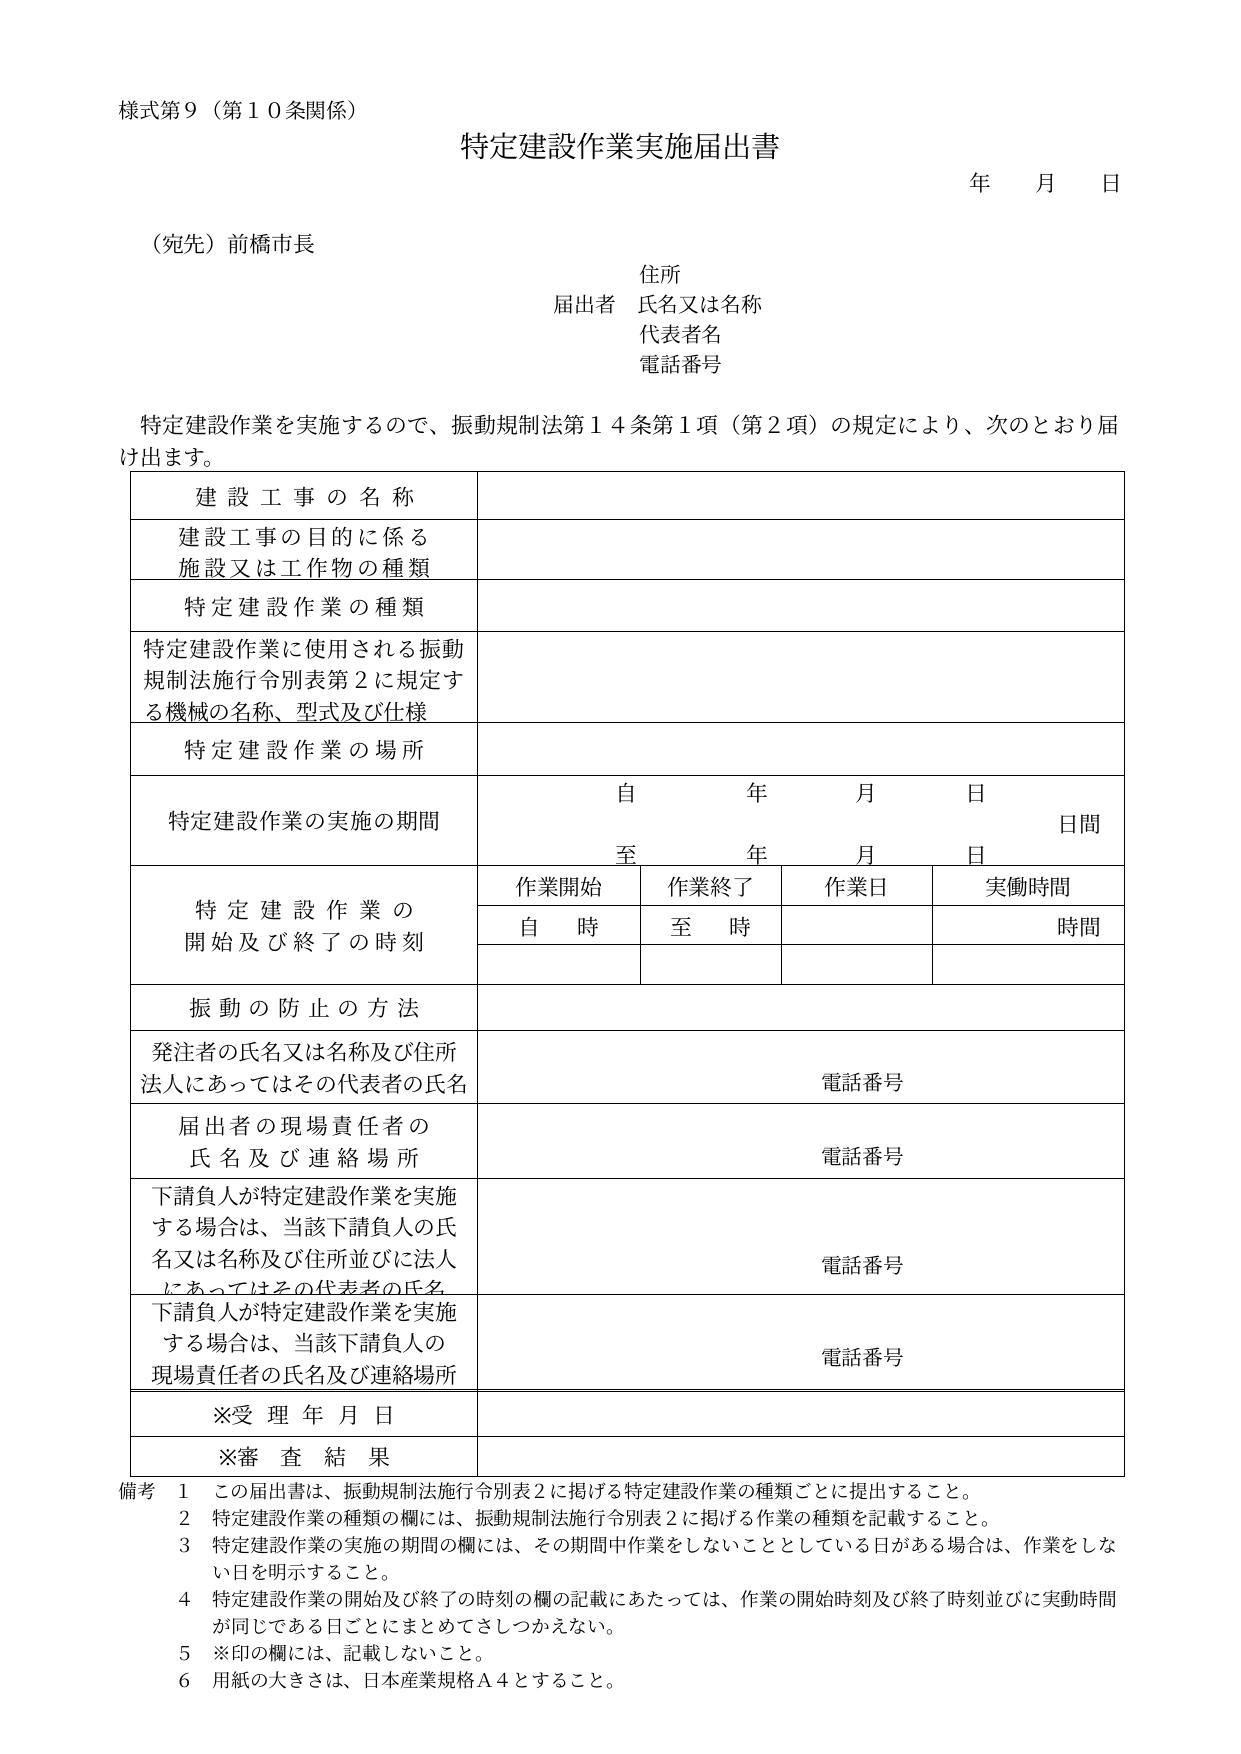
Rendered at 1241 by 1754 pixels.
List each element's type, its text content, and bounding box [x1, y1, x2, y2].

table_cell 特定建設作業の実施の期間 [131, 776, 477, 865]
text 代表者名 [639, 319, 1122, 349]
table_cell [478, 945, 640, 984]
table_cell ※受理年月日 [131, 1392, 477, 1436]
table_cell 実働時間 [933, 866, 1124, 904]
table_cell 特定建設作業の場所 [131, 723, 477, 775]
table_cell 建設工事の目的に係る 施設又は工作物の種類 [131, 520, 477, 579]
table_header [478, 472, 1124, 519]
table_cell [478, 632, 1124, 722]
table_cell 至時 [641, 906, 781, 944]
table_cell [478, 1437, 1124, 1476]
text 様式第９（第１０条関係） [118, 94, 1122, 124]
table_header 建設工事の名称 [131, 472, 477, 519]
table_cell 作業日 [782, 866, 932, 904]
table_cell 電話番号 [478, 1295, 1124, 1389]
table_cell [478, 985, 1124, 1030]
text ５ ※印の欄には、記載しないこと。 [175, 1639, 1122, 1666]
text 特定建設作業を実施するので、振動規制法第１４条第１項（第２項）の規定により、次のとおり届け出ます。 [118, 408, 1122, 471]
table_cell 下請負人が特定建設作業を実施 する場合は、当該下請負人の 現場責任者の氏名及び連絡場所 [131, 1295, 477, 1389]
text ６ 用紙の大きさは、日本産業規格Ａ４とすること。 [175, 1666, 1122, 1693]
table_cell 作業開始 [478, 866, 640, 904]
table_cell 届出者の現場責任者の 氏名及び連絡場所 [131, 1104, 477, 1178]
table_cell 電話番号 [478, 1179, 1124, 1294]
text 特定建設作業実施届出書 [118, 124, 1122, 166]
table_cell 発注者の氏名又は名称及び住所 法人にあってはその代表者の氏名 [131, 1031, 477, 1103]
table_cell 電話番号 [478, 1104, 1124, 1178]
text ３ 特定建設作業の実施の期間の欄には、その期間中作業をしないこととしている日がある場合は、作業をしない日を明示すること。 [175, 1531, 1122, 1585]
text 住所 [639, 259, 1122, 289]
table_cell [933, 945, 1124, 984]
table_cell [478, 580, 1124, 631]
text 年 月 日 [118, 166, 1122, 198]
text （宛先）前橋市長 [140, 227, 1122, 259]
table_cell [782, 906, 932, 944]
text 届出者 氏名又は名称 [553, 289, 1122, 319]
table_cell 自時 [478, 906, 640, 944]
table_cell [782, 945, 932, 984]
table_cell 自 年 月 日 日間 至 年 月 日 [478, 776, 1124, 865]
table_cell [478, 1392, 1124, 1436]
table_cell 振動の防止の方法 [131, 985, 477, 1030]
table_cell 時間 [933, 906, 1124, 944]
table_cell ※審査結果 [131, 1437, 477, 1476]
table_cell 電話番号 [478, 1031, 1124, 1103]
table_cell [478, 520, 1124, 579]
text 電話番号 [639, 349, 1122, 378]
table_cell [641, 945, 781, 984]
text 備考 １ この届出書は、振動規制法施行令別表２に掲げる特定建設作業の種類ごとに提出すること。 [118, 1477, 1122, 1504]
table_cell 特定建設作業の種類 [131, 580, 477, 631]
text ２ 特定建設作業の種類の欄には、振動規制法施行令別表２に掲げる作業の種類を記載すること。 [175, 1504, 1122, 1531]
table_cell 作業終了 [641, 866, 781, 904]
table_cell 特定建設作業の 開始及び終了の時刻 [131, 866, 477, 984]
table_cell [478, 723, 1124, 775]
text ４ 特定建設作業の開始及び終了の時刻の欄の記載にあたっては、作業の開始時刻及び終了時刻並びに実動時間が同じである日ごとにまとめてさしつかえない。 [175, 1585, 1122, 1639]
table_cell 特定建設作業に使用される振動規制法施行令別表第２に規定する機械の名称、型式及び仕様 [131, 632, 477, 722]
table_cell 下請負人が特定建設作業を実施 する場合は、当該下請負人の氏 名又は名称及び住所並びに法人 にあってはその代表者の氏名 [131, 1179, 477, 1294]
